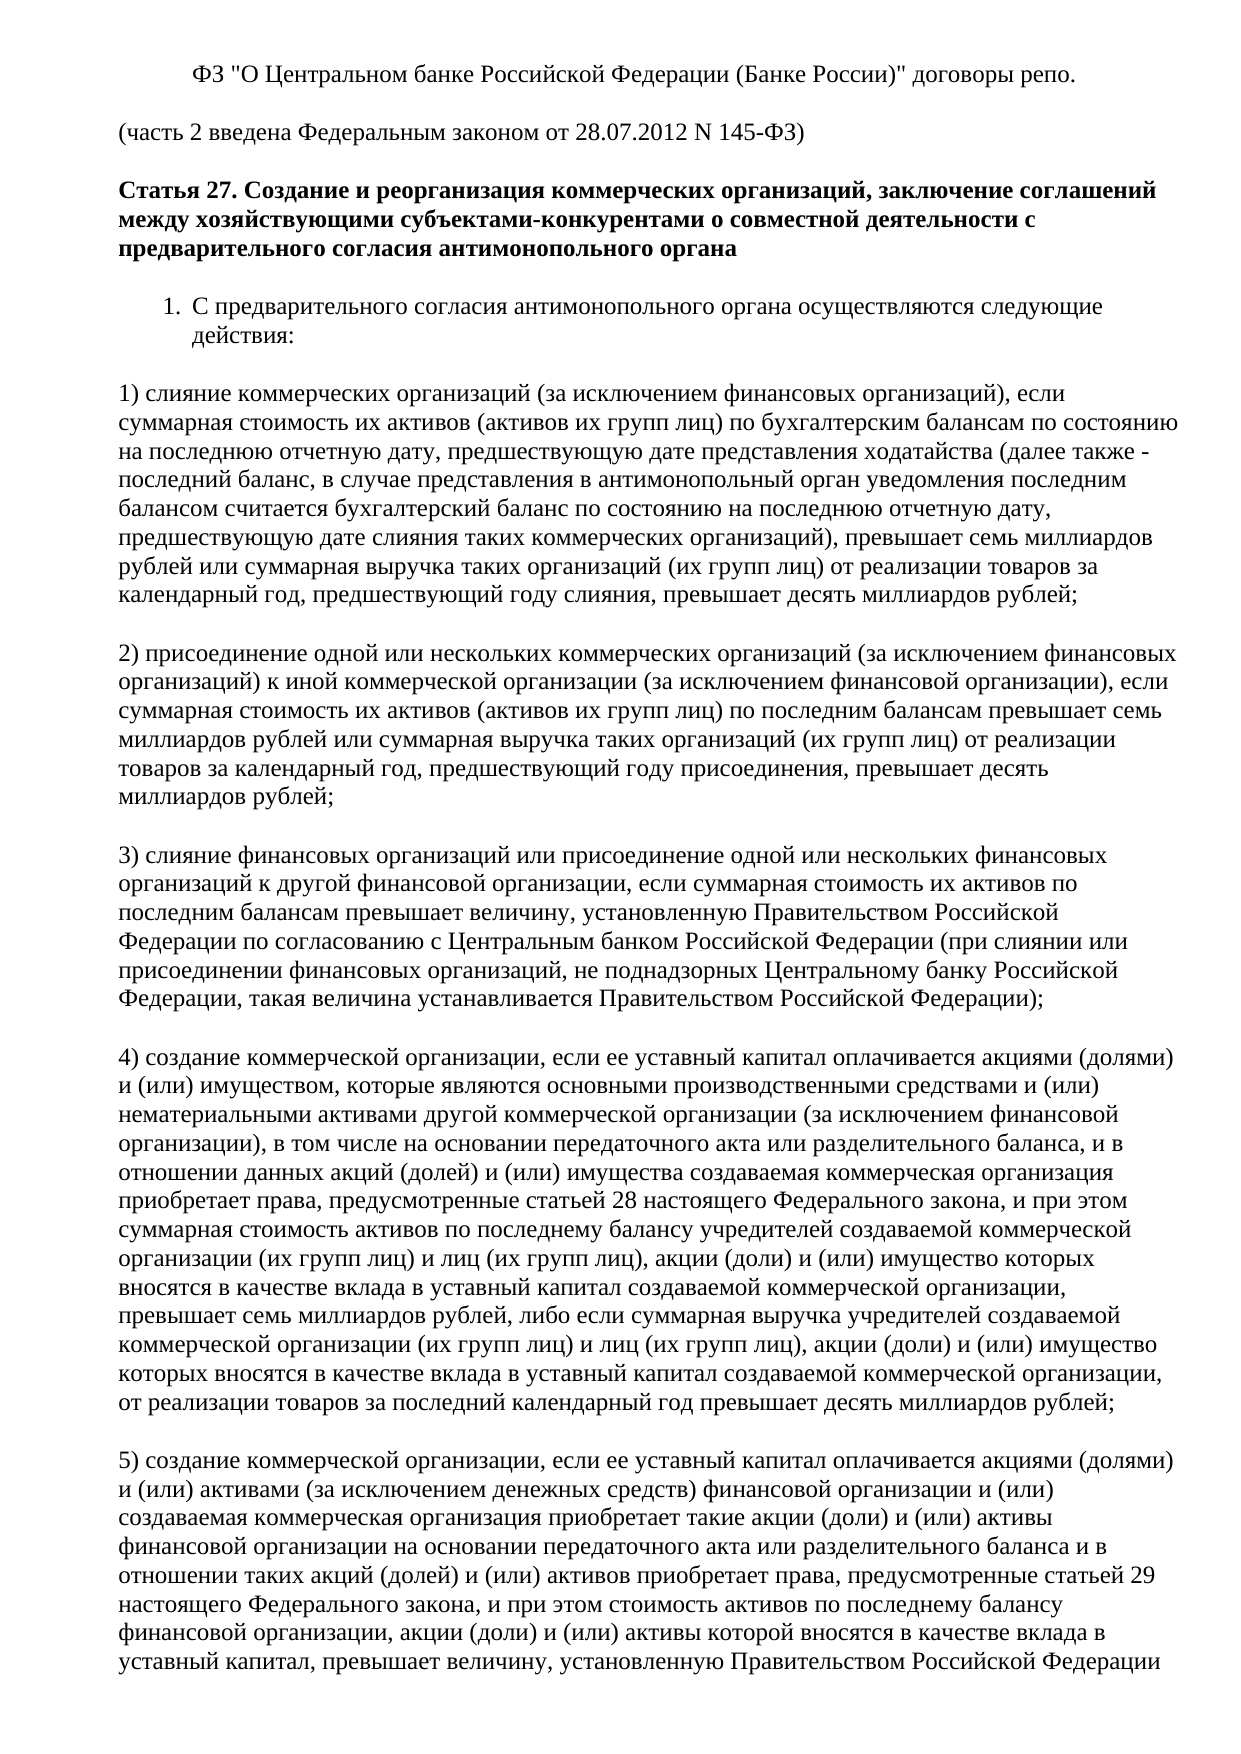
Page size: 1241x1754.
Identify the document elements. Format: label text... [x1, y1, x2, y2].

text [118, 1445, 1181, 1675]
text 2) присоединение одной или нескольких коммерческих организаций (за исключением финансовых организаций) к иной коммерческой организации (за исключением финансовой организации), если суммарная стоимость их активов (активов их групп лиц) по последним балансам превышает семь миллиардов рублей или суммарная выручка таких организаций (их групп лиц) от реализации товаров за календарный год, предшествующий году присоединения, превышает десять миллиардов рублей; [118, 638, 1181, 810]
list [162, 59, 1181, 88]
text 3) слияние финансовых организаций или присоединение одной или нескольких финансовых организаций к другой финансовой организации, если суммарная стоимость их активов по последним балансам превышает величину, установленную Правительством Российской Федерации по согласованию с Центральным банком Российской Федерации (при слиянии или присоединении финансовых организаций, не поднадзорных Центральному банку Российской Федерации, такая величина устанавливается Правительством Российской Федерации); [118, 840, 1181, 1012]
text 1) слияние коммерческих организаций (за исключением финансовых организаций), если суммарная стоимость их активов (активов их групп лиц) по бухгалтерским балансам по состоянию на последнюю отчетную дату, предшествующую дате представления ходатайства (далее также - последний баланс, в случае представления в антимонопольный орган уведомления последним балансом считается бухгалтерский баланс по состоянию на последнюю отчетную дату, предшествующую дате слияния таких коммерческих организаций), превышает семь миллиардов рублей или суммарная выручка таких организаций (их групп лиц) от реализации товаров за календарный год, предшествующий году слияния, превышает десять миллиардов рублей; [118, 378, 1181, 608]
text Статья 27. Создание и реорганизация коммерческих организаций, заключение соглашений между хозяйствующими субъектами-конкурентами о совместной деятельности с предварительного согласия антимонопольного органа [118, 176, 1181, 262]
text (часть 2 введена Федеральным законом от 28.07.2012 N 145-ФЗ) [118, 117, 1181, 146]
text 4) создание коммерческой организации, если ее уставный капитал оплачивается акциями (долями) и (или) имуществом, которые являются основными производственными средствами и (или) нематериальными активами другой коммерческой организации (за исключением финансовой организации), в том числе на основании передаточного акта или разделительного баланса, и в отношении данных акций (долей) и (или) имущества создаваемая коммерческая организация приобретает права, предусмотренные статьей 28 настоящего Федерального закона, и при этом суммарная стоимость активов по последнему балансу учредителей создаваемой коммерческой организации (их групп лиц) и лиц (их групп лиц), акции (доли) и (или) имущество которых вносятся в качестве вклада в уставный капитал создаваемой коммерческой организации, превышает семь миллиардов рублей, либо если суммарная выручка учредителей создаваемой коммерческой организации (их групп лиц) и лиц (их групп лиц), акции (доли) и (или) имущество которых вносятся в качестве вклада в уставный капитал создаваемой коммерческой организации, от реализации товаров за последний календарный год превышает десять миллиардов рублей; [118, 1042, 1181, 1415]
list С предварительного согласия антимонопольного органа осуществляются следующие действия: [162, 291, 1181, 349]
